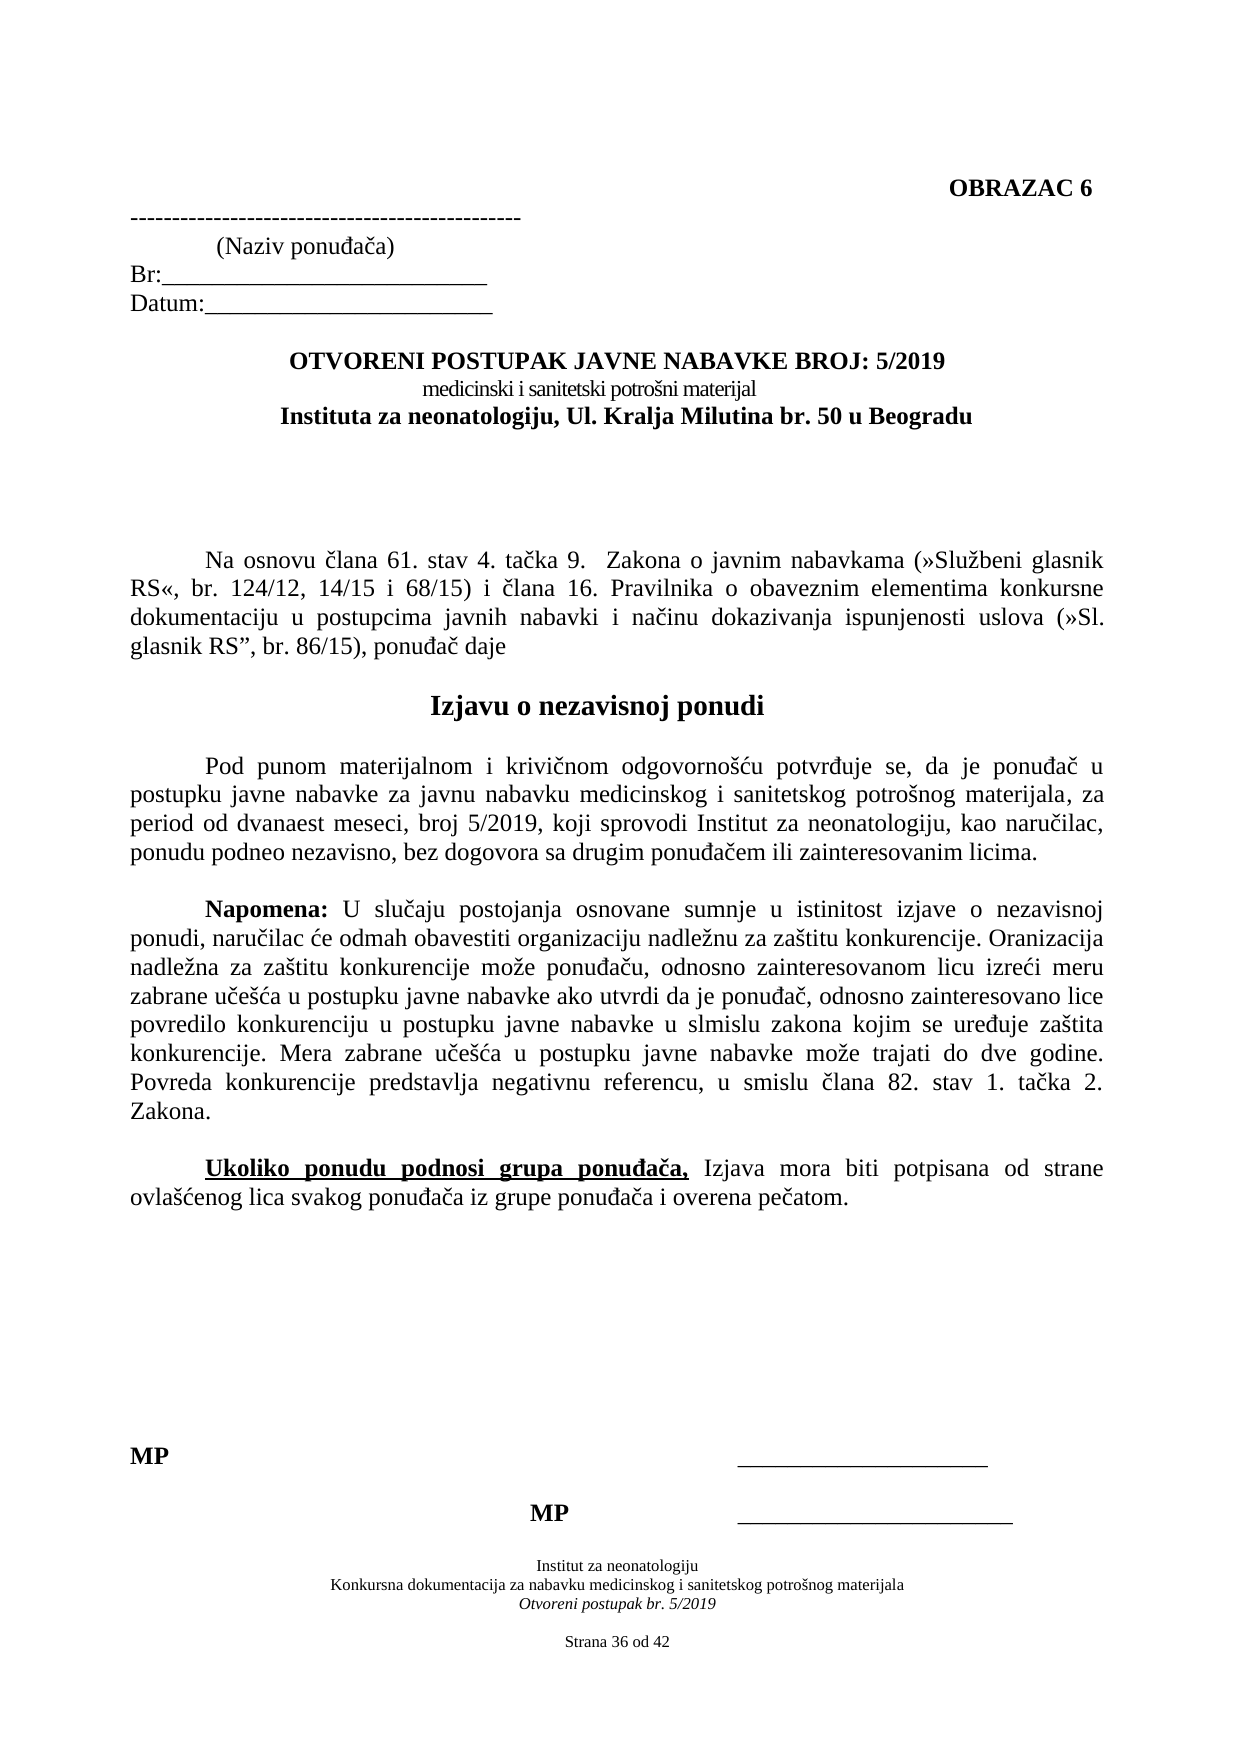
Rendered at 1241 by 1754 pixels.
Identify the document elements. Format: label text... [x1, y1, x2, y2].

text Datum:_______________________ [130, 288, 1104, 317]
text Ukoliko ponudu podnosi grupa ponuđača, Izjava mora biti potpisana od strane ovlašćenog lica svakog ponuđača iz grupe ponuđača i overena pečatom. [130, 1153, 1104, 1211]
text Instituta za neonatologiju, Ul. Kralja Milutina br. 50 u Beogradu [205, 401, 1104, 430]
text ----------------------------------------------- [130, 202, 1104, 231]
text OTVORENI POSTUPAK JAVNE NABAVKE BROJ: 5/2019 [130, 346, 1104, 374]
text Br:__________________________ [130, 259, 1104, 288]
text medicinski i sanitetski potrošni materijal [130, 374, 1104, 401]
text MP ______________________ [130, 1498, 1104, 1527]
text MP ____________________ [130, 1268, 1104, 1469]
text Na osnovu člana 61. stav 4. tačka 9. Zakona o javnim nabavkama (»Službeni glasnik RS«, br. 124/12, 14/15 i 68/15) i člana 16. Pravilnika o obaveznim elementima konkursne dokumentaciju u postupcima javnih nabavki i načinu dokazivanja ispunjenosti uslova (»Sl. glasnik RS”, br. 86/15), ponuđač daje [130, 545, 1104, 660]
text Napomena: U slučaju postojanja osnovane sumnje u istinitost izjave o nezavisnoj ponudi, naručilac će odmah obavestiti organizaciju nadležnu za zaštitu konkurencije. Oranizacija nadležna za zaštitu konkurencije može ponuđaču, odnosno zainteresovanom licu izreći meru zabrane učešća u postupku javne nabavke ako utvrdi da je ponuđač, odnosno zainteresovano lice povredilo konkurenciju u postupku javne nabavke u slmislu zakona kojim se uređuje zaštita konkurencije. Mera zabrane učešća u postupku javne nabavke može trajati do dve godine. Povreda konkurencije predstavlja negativnu referencu, u smislu člana 82. stav 1. tačka 2. Zakona. [130, 894, 1104, 1124]
text OBRAZAC 6 [805, 173, 1104, 202]
text (Naziv ponuđača) [130, 231, 1104, 259]
text Izjavu o nezavisnoj ponudi [130, 688, 1104, 722]
text Pod punom materijalnom i krivičnom odgovornošću potvrđuje se, da je ponuđač u postupku javne nabavke za javnu nabavku medicinskog i sanitetskog potrošnog materijala, za period od dvanaest meseci, broj 5/2019, koji sprovodi Institut za neonatologiju, kao naručilac, ponudu podneo nezavisno, bez dogovora sa drugim ponuđačem ili zainteresovanim licima. [130, 751, 1104, 866]
